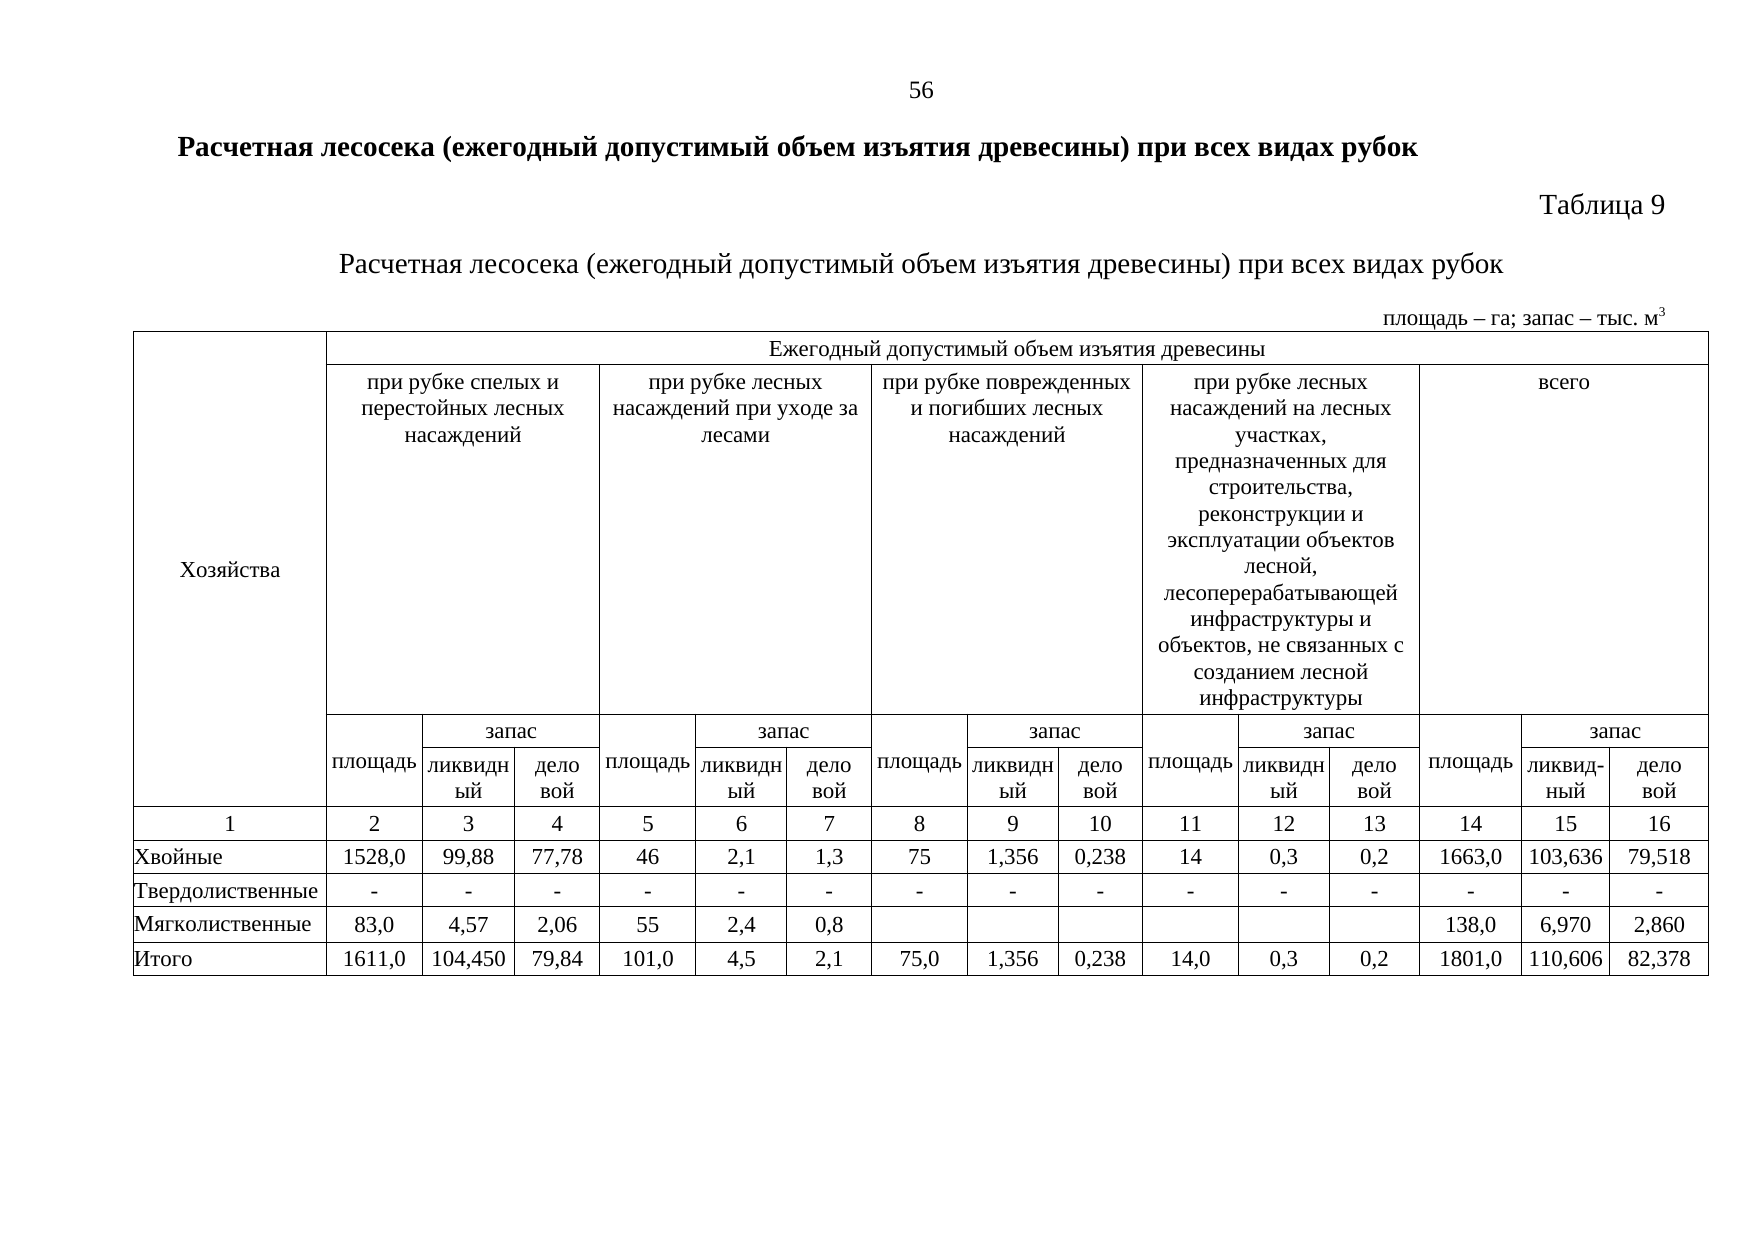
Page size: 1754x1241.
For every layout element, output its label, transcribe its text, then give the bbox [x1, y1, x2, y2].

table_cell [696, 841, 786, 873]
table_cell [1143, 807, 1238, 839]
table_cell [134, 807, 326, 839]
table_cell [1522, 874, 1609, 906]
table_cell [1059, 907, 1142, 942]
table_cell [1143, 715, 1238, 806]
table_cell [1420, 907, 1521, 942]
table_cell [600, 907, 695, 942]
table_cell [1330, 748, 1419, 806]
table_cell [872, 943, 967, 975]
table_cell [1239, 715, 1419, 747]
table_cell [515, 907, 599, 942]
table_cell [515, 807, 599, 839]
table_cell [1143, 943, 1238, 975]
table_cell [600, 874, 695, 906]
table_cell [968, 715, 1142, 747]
text Таблица 9 [177, 187, 1665, 221]
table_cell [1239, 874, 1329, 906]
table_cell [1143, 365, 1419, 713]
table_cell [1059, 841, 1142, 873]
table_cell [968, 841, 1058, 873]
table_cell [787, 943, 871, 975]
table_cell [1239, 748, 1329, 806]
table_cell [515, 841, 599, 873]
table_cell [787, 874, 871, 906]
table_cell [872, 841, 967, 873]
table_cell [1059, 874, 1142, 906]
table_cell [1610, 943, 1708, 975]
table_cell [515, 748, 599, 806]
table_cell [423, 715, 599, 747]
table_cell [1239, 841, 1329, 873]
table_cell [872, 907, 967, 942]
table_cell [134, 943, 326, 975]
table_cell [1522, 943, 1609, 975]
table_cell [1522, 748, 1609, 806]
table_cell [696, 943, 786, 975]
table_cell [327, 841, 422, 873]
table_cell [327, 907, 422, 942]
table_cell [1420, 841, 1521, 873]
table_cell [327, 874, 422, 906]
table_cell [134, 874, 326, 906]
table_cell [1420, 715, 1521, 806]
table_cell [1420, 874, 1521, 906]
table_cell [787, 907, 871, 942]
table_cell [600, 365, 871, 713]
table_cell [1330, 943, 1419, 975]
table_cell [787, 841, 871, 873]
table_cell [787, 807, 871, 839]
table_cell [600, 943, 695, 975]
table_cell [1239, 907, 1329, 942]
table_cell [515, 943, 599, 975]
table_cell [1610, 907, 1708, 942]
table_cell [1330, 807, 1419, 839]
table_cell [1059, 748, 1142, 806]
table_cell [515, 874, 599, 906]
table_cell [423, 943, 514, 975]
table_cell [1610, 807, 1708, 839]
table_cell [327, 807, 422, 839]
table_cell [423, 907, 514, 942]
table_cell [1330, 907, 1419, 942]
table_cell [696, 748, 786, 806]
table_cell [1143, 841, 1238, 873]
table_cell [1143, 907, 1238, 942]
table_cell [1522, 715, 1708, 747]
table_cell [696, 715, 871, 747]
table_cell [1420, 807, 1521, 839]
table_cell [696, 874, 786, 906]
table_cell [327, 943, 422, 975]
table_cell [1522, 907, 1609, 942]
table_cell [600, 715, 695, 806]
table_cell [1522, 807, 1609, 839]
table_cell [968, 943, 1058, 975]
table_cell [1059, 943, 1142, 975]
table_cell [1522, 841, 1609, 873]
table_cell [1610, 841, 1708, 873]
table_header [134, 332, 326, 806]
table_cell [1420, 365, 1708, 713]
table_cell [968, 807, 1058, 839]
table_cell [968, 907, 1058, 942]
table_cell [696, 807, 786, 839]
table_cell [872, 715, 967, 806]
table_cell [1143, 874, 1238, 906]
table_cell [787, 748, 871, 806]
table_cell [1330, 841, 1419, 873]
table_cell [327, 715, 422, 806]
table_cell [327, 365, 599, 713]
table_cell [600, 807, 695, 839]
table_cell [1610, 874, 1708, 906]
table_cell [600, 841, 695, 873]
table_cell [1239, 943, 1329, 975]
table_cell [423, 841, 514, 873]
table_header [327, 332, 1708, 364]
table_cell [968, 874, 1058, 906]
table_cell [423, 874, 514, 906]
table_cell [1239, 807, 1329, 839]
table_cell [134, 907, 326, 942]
text Расчетная лесосека (ежегодный допустимый объем изъятия древесины) при всех видах рубок [177, 129, 1665, 162]
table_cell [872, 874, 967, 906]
text Расчетная лесосека (ежегодный допустимый объем изъятия древесины) при всех видах рубок [177, 246, 1665, 279]
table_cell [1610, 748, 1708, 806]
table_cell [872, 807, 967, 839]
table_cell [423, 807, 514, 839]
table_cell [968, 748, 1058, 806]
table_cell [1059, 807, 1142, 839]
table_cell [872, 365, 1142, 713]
text площадь – га; запас – тыс. м3 [177, 304, 1665, 331]
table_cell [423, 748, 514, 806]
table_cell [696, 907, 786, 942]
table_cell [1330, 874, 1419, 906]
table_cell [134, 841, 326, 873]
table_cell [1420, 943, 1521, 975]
